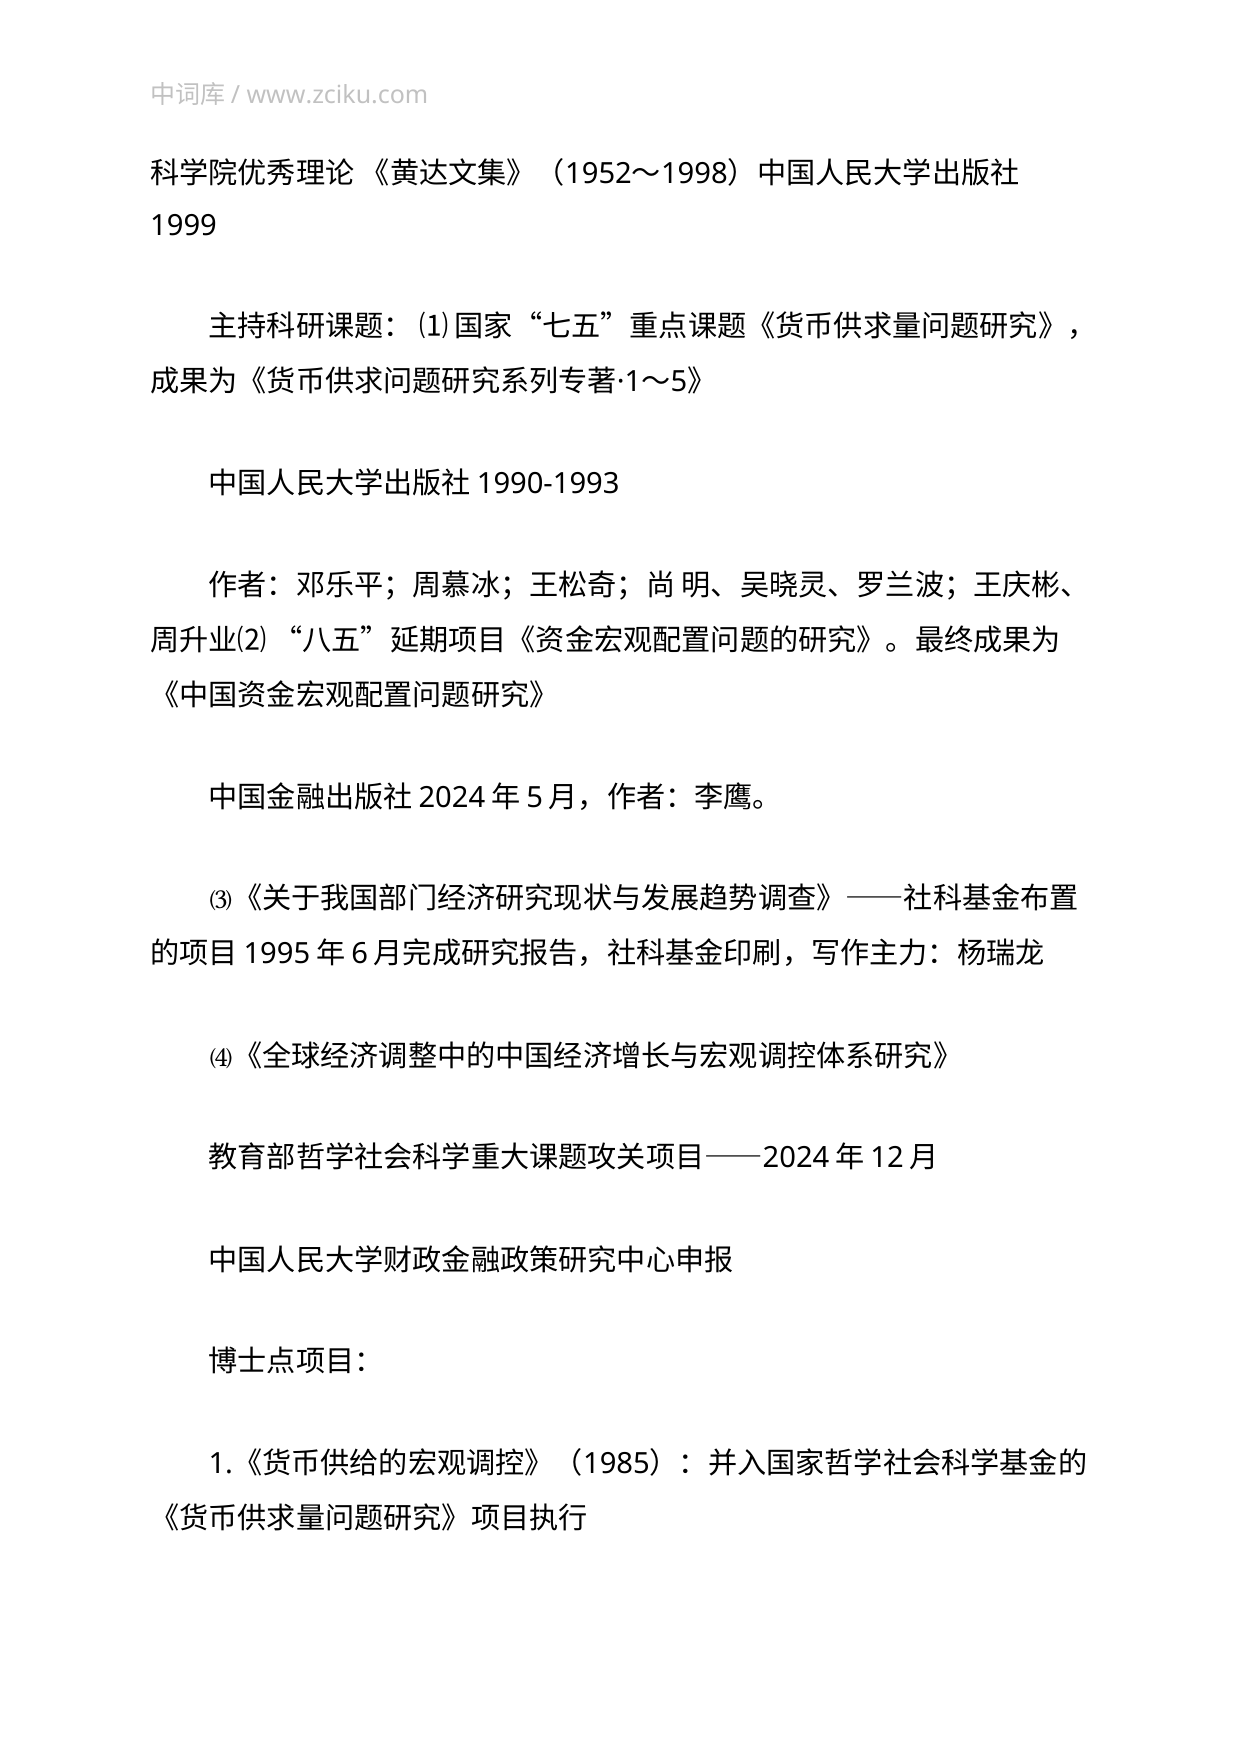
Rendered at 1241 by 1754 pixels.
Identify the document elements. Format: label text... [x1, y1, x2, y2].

text 中国金融出版社2024年5月，作者：李鹰。 [150, 773, 1090, 816]
text 教育部哲学社会科学重大课题攻关项目——2024年12月 [150, 1134, 1090, 1176]
text 博士点项目： [150, 1338, 1090, 1380]
text 作者：邓乐平；周慕冰；王松奇；尚 明、吴晓灵、罗兰波；王庆彬、周升业⑵ “八五”延期项目《资金宏观配置问题的研究》。最终成果为《中国资金宏观配置问题研究》 [150, 562, 1090, 714]
text 1.《货币供给的宏观调控》（1985）：并入国家哲学社会科学基金的《货币供求量问题研究》项目执行 [150, 1439, 1090, 1537]
text ⑶《关于我国部门经济研究现状与发展趋势调查》——社科基金布置的项目1995年6月完成研究报告，社科基金印刷，写作主力：杨瑞龙 [150, 875, 1090, 972]
text 中国人民大学出版社1990-1993 [150, 459, 1090, 502]
text 中国人民大学财政金融政策研究中心申报 [150, 1236, 1090, 1278]
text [150, 150, 1090, 244]
text ⑷《全球经济调整中的中国经济增长与宏观调控体系研究》 [150, 1032, 1090, 1074]
text 主持科研课题： ⑴ 国家“七五”重点课题《货币供求量问题研究》，成果为《货币供求问题研究系列专著·1～5》 [150, 303, 1090, 400]
